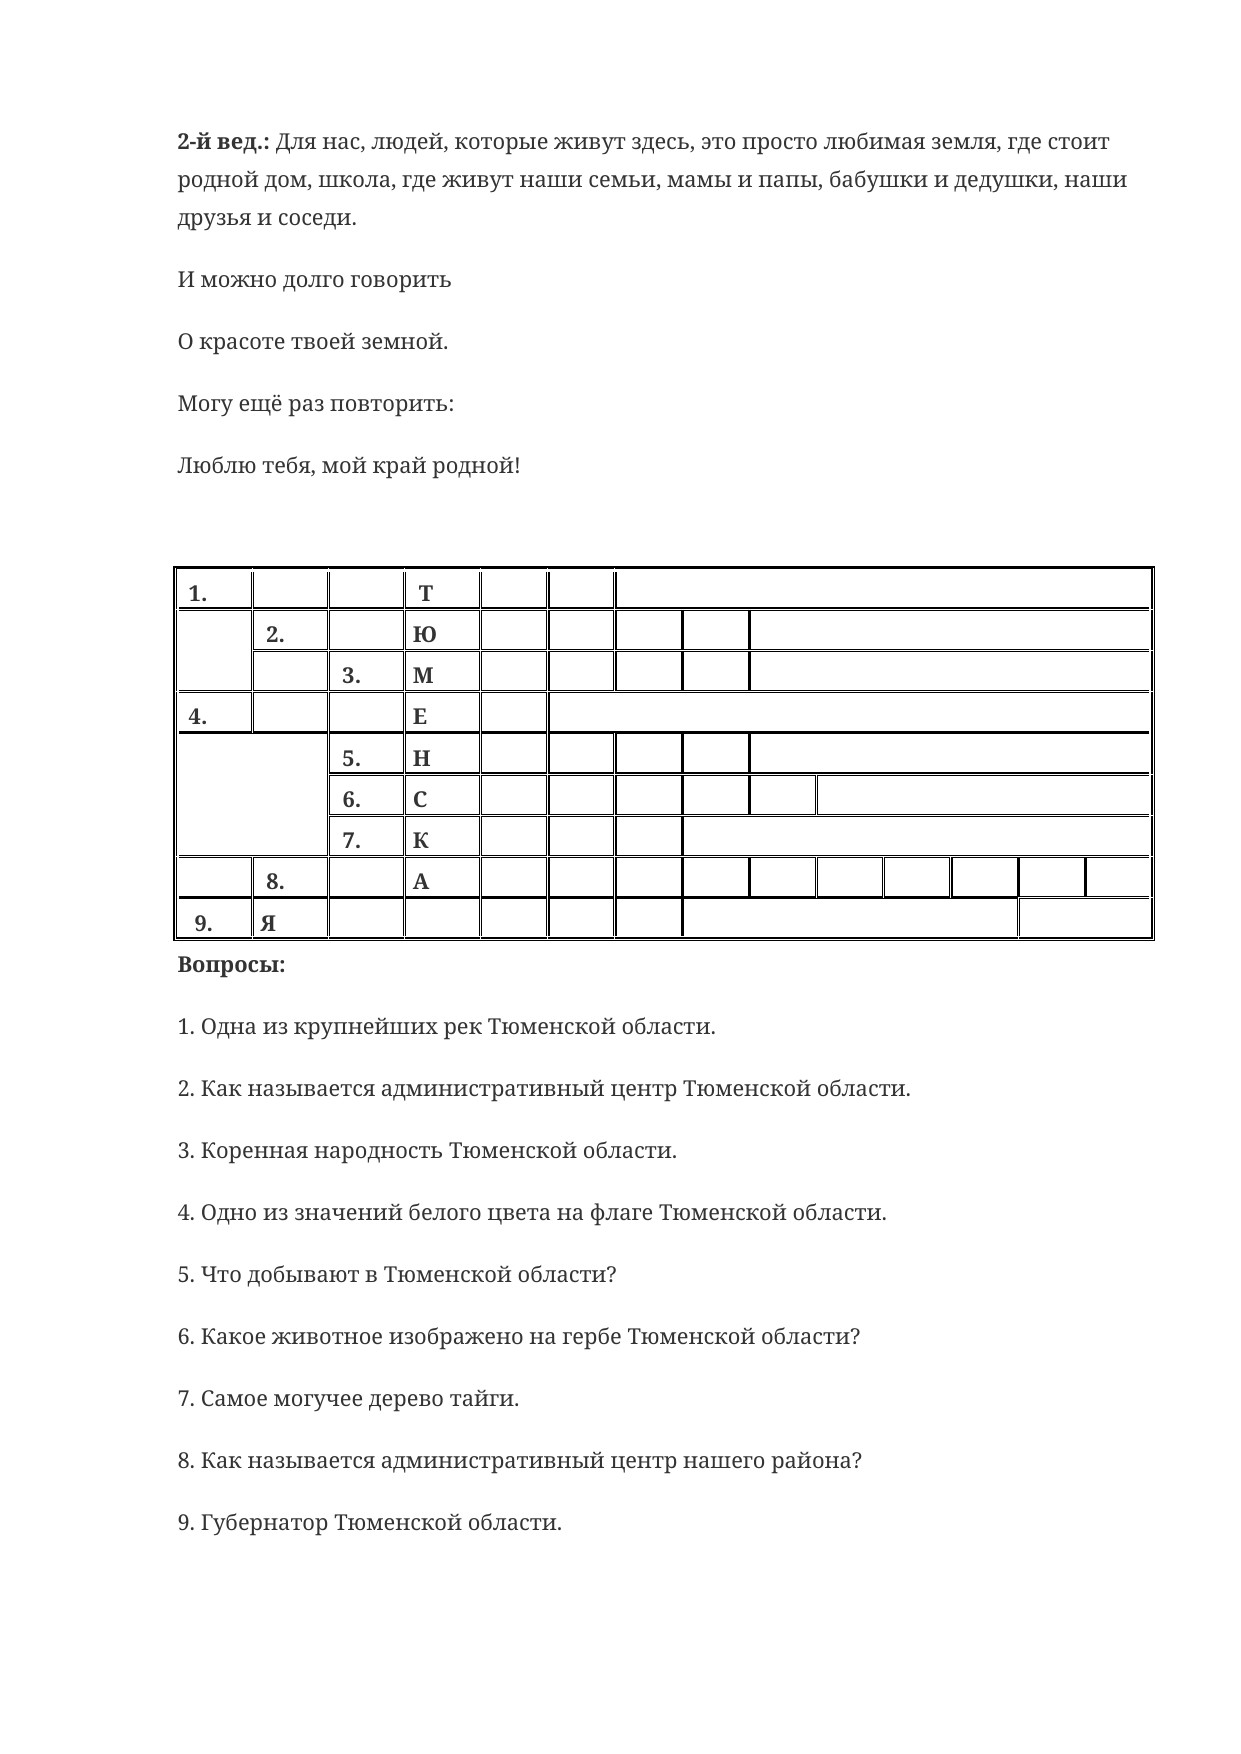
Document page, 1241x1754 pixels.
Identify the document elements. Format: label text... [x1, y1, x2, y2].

table_cell Н [406, 734, 479, 772]
text Могу ещё раз повторить: [177, 380, 1152, 418]
table_cell [684, 652, 748, 690]
table_cell [550, 858, 613, 896]
text Люблю тебя, мой край родной! [177, 442, 1152, 480]
table_cell [953, 858, 1017, 896]
text 2-й вед.: Для нас, людей, которые живут здесь, это просто любимая земля, где стоит родной дом, школа, где живут наши семьи, мамы и папы, бабушки и дедушки, наши друзья и соседи. [177, 118, 1152, 232]
table_cell 5. [330, 734, 403, 772]
text 2. Как называется административный центр Тюменской области. [177, 1064, 1152, 1102]
text 5. Что добывают в Тюменской области? [177, 1250, 1152, 1288]
table_cell [1085, 855, 1153, 896]
table_cell Ю [406, 611, 479, 648]
table_cell 2. [254, 611, 327, 648]
table_header [548, 568, 615, 607]
table_cell [330, 858, 403, 896]
table_cell [481, 896, 548, 937]
table_cell [330, 693, 403, 731]
table_cell [682, 899, 1018, 937]
table_cell [482, 734, 546, 772]
table_header Т [405, 569, 481, 607]
table_cell [684, 734, 748, 772]
table_cell [405, 899, 481, 937]
table_cell [548, 896, 615, 937]
table_cell [550, 776, 613, 813]
table_cell [482, 611, 546, 648]
table_cell 8. [254, 858, 327, 896]
table_cell [751, 607, 1152, 648]
table_cell [617, 776, 681, 813]
table_cell [254, 693, 327, 731]
table_cell 7. [330, 817, 403, 855]
table_header [253, 569, 329, 607]
table_cell [684, 814, 1152, 855]
table_cell [617, 858, 681, 896]
table_cell [482, 652, 546, 690]
table_cell [254, 652, 327, 690]
table_cell [818, 858, 882, 896]
table_cell [482, 693, 546, 731]
table_cell [818, 772, 1152, 813]
table_cell А [406, 858, 479, 896]
table_cell [329, 899, 405, 937]
table_header 1. [177, 569, 252, 607]
table_cell 4. [175, 690, 252, 731]
table_cell [751, 858, 815, 896]
text 6. Какое животное изображено на гербе Тюменской области? [177, 1312, 1152, 1350]
text 4. Одно из значений белого цвета на флаге Тюменской области. [177, 1188, 1152, 1226]
table_cell [482, 776, 546, 813]
text О красоте твоей земной. [177, 318, 1152, 356]
table_cell [617, 817, 681, 855]
table_cell [751, 731, 1151, 772]
table_cell [175, 855, 252, 896]
table_cell Я [253, 899, 329, 937]
table_cell 3. [330, 652, 403, 690]
table_header [615, 569, 1151, 607]
table_cell [482, 858, 546, 896]
text 9. Губернатор Тюменской области. [177, 1498, 1152, 1536]
text И можно долго говорить [177, 256, 1152, 294]
table_cell [550, 611, 613, 648]
table_cell [1018, 899, 1085, 937]
table_cell 6. [330, 776, 403, 813]
table_cell [617, 734, 681, 772]
table_cell [550, 817, 613, 855]
text 1. Одна из крупнейших рек Тюменской области. [177, 1002, 1152, 1041]
table_cell [885, 858, 949, 896]
table_cell [550, 652, 613, 690]
text 3. Коренная народность Тюменской области. [177, 1126, 1152, 1164]
table_cell [617, 611, 681, 648]
table_cell [684, 776, 748, 813]
table_cell [548, 690, 1153, 731]
table_header [481, 568, 548, 607]
table_cell [1085, 896, 1152, 937]
table_cell [751, 776, 815, 813]
table_cell Е [406, 693, 479, 731]
table_cell [684, 858, 748, 896]
table_cell 9. [177, 896, 252, 937]
table_cell [177, 607, 251, 690]
table_cell [550, 734, 613, 772]
table_cell [684, 611, 748, 648]
table_cell [177, 731, 327, 855]
table_cell М [406, 652, 479, 690]
table_cell [615, 899, 682, 937]
table_cell С [406, 776, 479, 813]
table_cell К [406, 817, 479, 855]
table_cell [330, 611, 403, 648]
table_cell [617, 652, 681, 690]
table_header [329, 569, 405, 607]
text 8. Как называется административный центр нашего района? [177, 1436, 1152, 1474]
text 7. Самое могучее дерево тайги. [177, 1374, 1152, 1412]
table_cell [1020, 858, 1084, 896]
text Вопросы: [177, 941, 1152, 978]
table_cell [751, 649, 1152, 690]
table_cell [482, 817, 546, 855]
